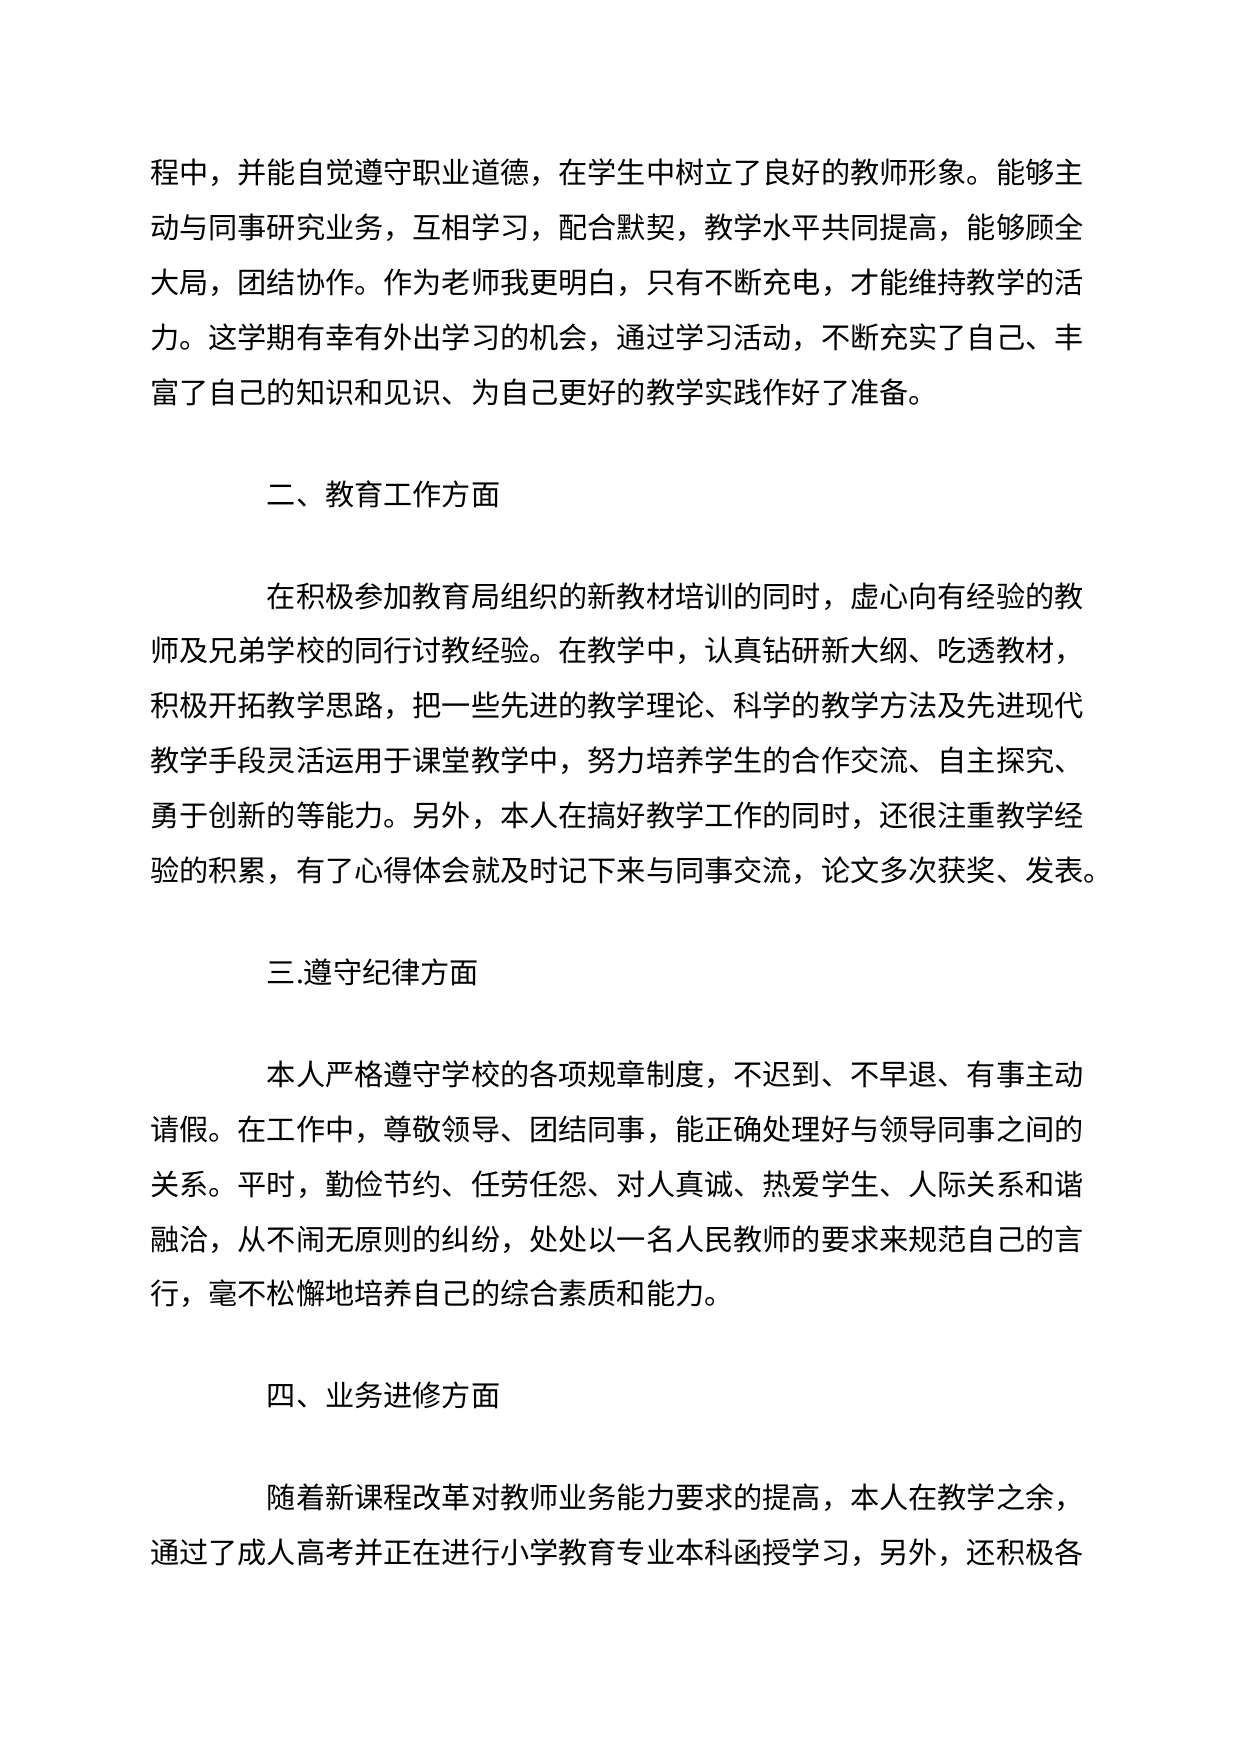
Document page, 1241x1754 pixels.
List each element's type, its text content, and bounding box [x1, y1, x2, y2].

text 三.遵守纪律方面 [150, 949, 1090, 992]
text 二、教育工作方面 [150, 471, 1090, 514]
text 在积极参加教育局组织的新教材培训的同时，虚心向有经验的教师及兄弟学校的同行讨教经验。在教学中，认真钻研新大纲、吃透教材，积极开拓教学思路，把一些先进的教学理论、科学的教学方法及先进现代教学手段灵活运用于课堂教学中，努力培养学生的合作交流、自主探究、勇于创新的等能力。另外，本人在搞好教学工作的同时，还很注重教学经验的积累，有了心得体会就及时记下来与同事交流，论文多次获奖、发表。 [150, 573, 1090, 890]
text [150, 150, 1090, 412]
text 本人严格遵守学校的各项规章制度，不迟到、不早退、有事主动请假。在工作中，尊敬领导、团结同事，能正确处理好与领导同事之间的关系。平时，勤俭节约、任劳任怨、对人真诚、热爱学生、人际关系和谐融洽，从不闹无原则的纠纷，处处以一名人民教师的要求来规范自己的言行，毫不松懈地培养自己的综合素质和能力。 [150, 1051, 1090, 1313]
text 四、业务进修方面 [150, 1373, 1090, 1415]
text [150, 1474, 1090, 1572]
